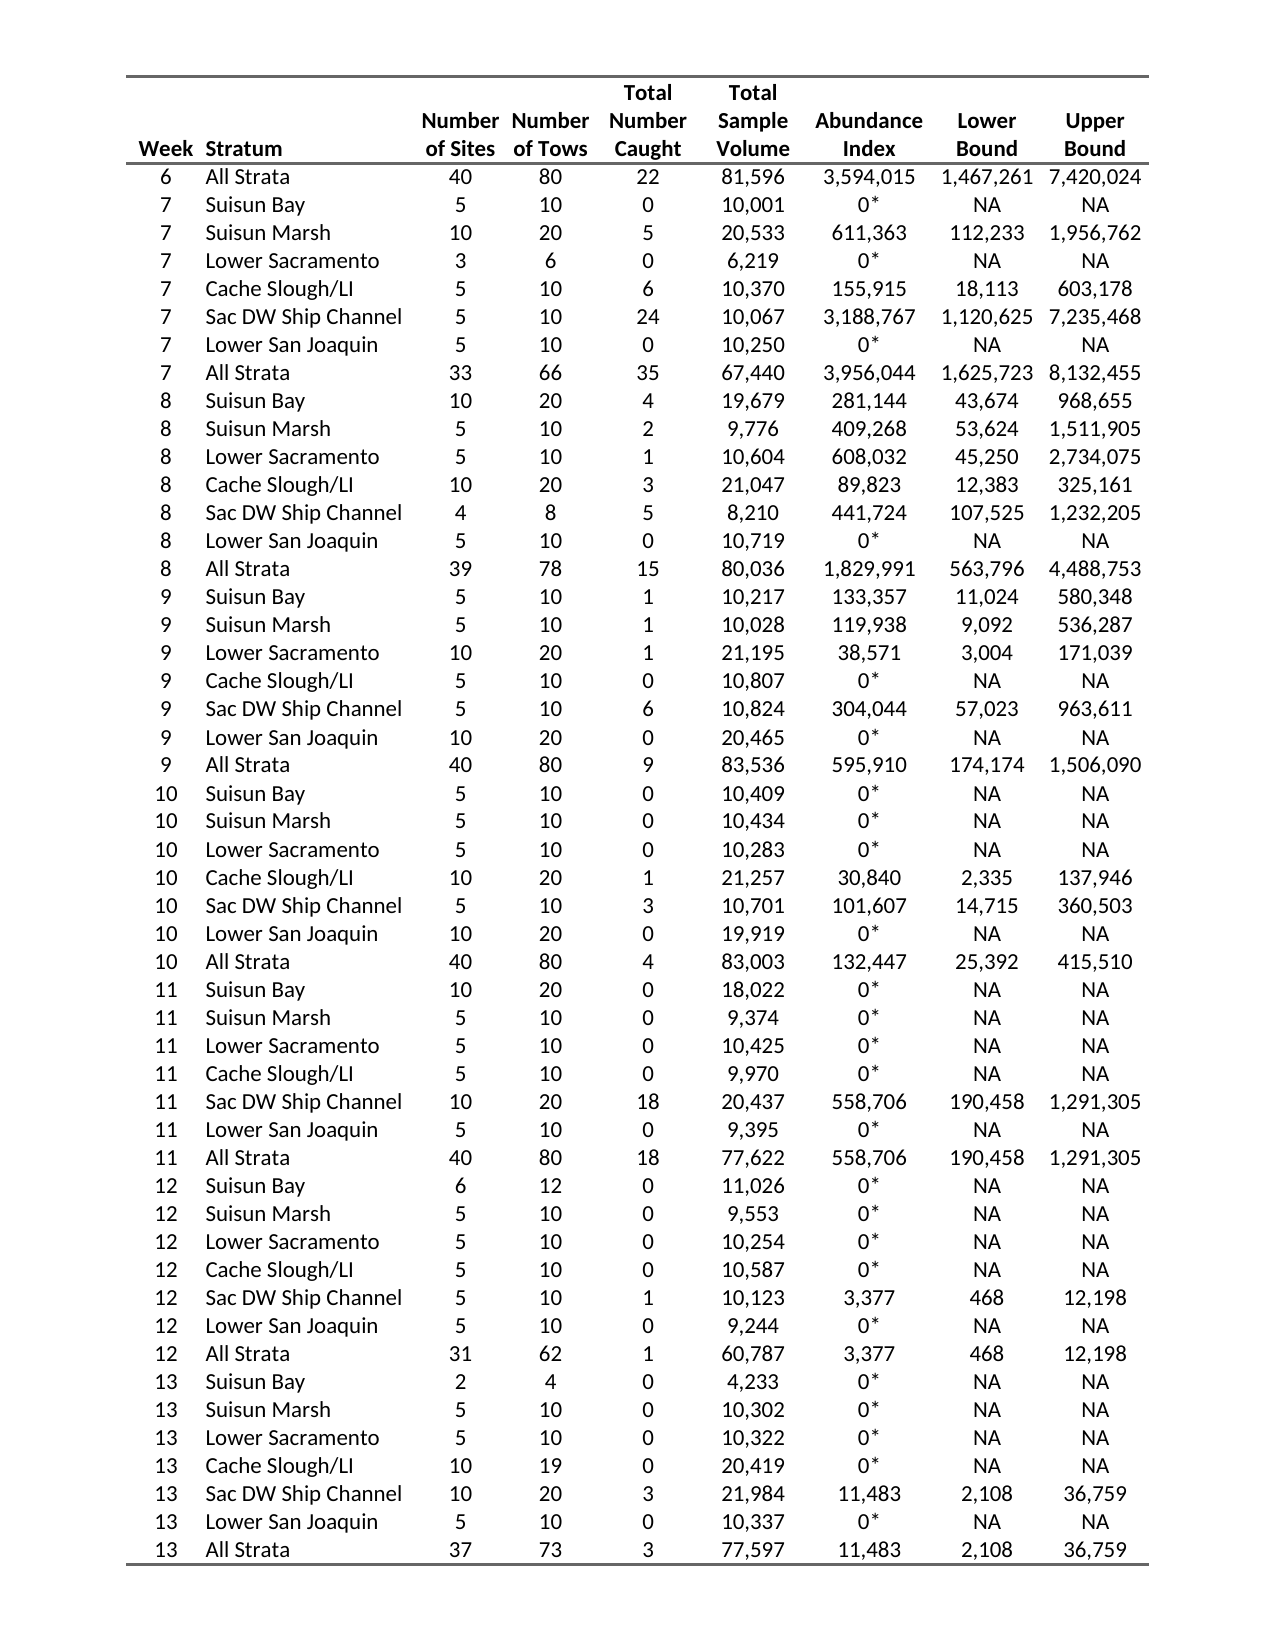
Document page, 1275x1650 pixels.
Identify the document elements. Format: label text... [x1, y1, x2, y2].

table_cell 20 [505, 1479, 595, 1507]
table_cell 10 [505, 526, 595, 554]
table_cell 19,919 [700, 919, 805, 947]
table_cell 10 [505, 1003, 595, 1031]
table_cell NA [933, 1311, 1041, 1339]
table_cell NA [1041, 1367, 1149, 1395]
table_cell Lower San Joaquin [205, 919, 415, 947]
table_cell 10 [415, 919, 505, 947]
table_cell 9,244 [700, 1311, 805, 1339]
table_cell 415,510 [1041, 947, 1149, 975]
table_cell NA [1041, 190, 1149, 218]
table_cell NA [933, 1059, 1041, 1087]
table_cell 19 [505, 1451, 595, 1479]
table_cell 5 [415, 1031, 505, 1059]
table_cell 11 [126, 1115, 205, 1143]
table_cell 190,458 [933, 1143, 1041, 1171]
table_cell 3 [595, 1535, 700, 1563]
table_cell 4,488,753 [1041, 555, 1149, 582]
table_cell 18 [595, 1143, 700, 1171]
table_cell 10 [505, 1283, 595, 1311]
table_cell 10 [126, 863, 205, 891]
table_header Abundance Index [805, 78, 933, 162]
table_cell 4 [505, 1367, 595, 1395]
table_cell Lower Sacramento [205, 1031, 415, 1059]
table_cell Suisun Bay [205, 779, 415, 807]
table_cell 10 [505, 807, 595, 835]
table_cell 8 [126, 386, 205, 414]
table_cell NA [1041, 779, 1149, 807]
table_cell NA [1041, 1227, 1149, 1255]
table_cell NA [933, 779, 1041, 807]
table_cell 1 [595, 611, 700, 638]
table_cell 174,174 [933, 751, 1041, 779]
table_cell 78 [505, 555, 595, 582]
table_cell NA [933, 1423, 1041, 1451]
table_cell 0* [805, 779, 933, 807]
table_cell 5 [415, 667, 505, 694]
table_cell 0* [805, 1367, 933, 1395]
table_cell 38,571 [805, 639, 933, 667]
table_cell 2 [595, 414, 700, 442]
table_cell 10 [126, 947, 205, 975]
table_cell 0 [595, 667, 700, 694]
table_cell 62 [505, 1339, 595, 1367]
table_cell 0 [595, 246, 700, 274]
table_cell 0* [805, 1507, 933, 1535]
table_cell 0 [595, 1507, 700, 1535]
table_cell 3 [595, 470, 700, 498]
table_cell Lower San Joaquin [205, 1311, 415, 1339]
table_cell 20 [505, 975, 595, 1003]
table_cell All Strata [205, 947, 415, 975]
table_cell 0* [805, 1003, 933, 1031]
table_cell Cache Slough/LI [205, 274, 415, 302]
table_cell 21,195 [700, 639, 805, 667]
table_cell 12,198 [1041, 1283, 1149, 1311]
table_cell 10 [505, 835, 595, 863]
table_cell 30,840 [805, 863, 933, 891]
table_cell 468 [933, 1283, 1041, 1311]
table_cell Lower San Joaquin [205, 526, 415, 554]
table_cell 10,604 [700, 443, 805, 470]
table_cell Cache Slough/LI [205, 1255, 415, 1283]
table_cell 10 [505, 330, 595, 358]
table_cell Lower Sacramento [205, 835, 415, 863]
table_cell 10,409 [700, 779, 805, 807]
table_cell 0 [595, 975, 700, 1003]
table_cell 0 [595, 835, 700, 863]
table_cell 0* [805, 526, 933, 554]
table_cell NA [1041, 1003, 1149, 1031]
table_cell NA [933, 330, 1041, 358]
table_cell 2,335 [933, 863, 1041, 891]
table_cell 10,587 [700, 1255, 805, 1283]
table_cell 10,322 [700, 1423, 805, 1451]
table_cell 67,440 [700, 358, 805, 386]
table_cell 9 [126, 611, 205, 638]
table_cell NA [1041, 1507, 1149, 1535]
table_cell Suisun Bay [205, 1367, 415, 1395]
table_cell 5 [595, 499, 700, 526]
table_cell 5 [415, 835, 505, 863]
table_cell 10,719 [700, 526, 805, 554]
table_cell Cache Slough/LI [205, 863, 415, 891]
table_cell 10 [505, 667, 595, 694]
table_cell 1 [595, 1339, 700, 1367]
table_cell 10,701 [700, 891, 805, 919]
table_cell 5 [415, 302, 505, 330]
table_cell 1 [595, 1283, 700, 1311]
table_cell 10 [505, 1311, 595, 1339]
table_cell 1 [595, 639, 700, 667]
table_cell 5 [415, 443, 505, 470]
table_cell 5 [415, 1115, 505, 1143]
table_cell 81,596 [700, 165, 805, 190]
table_cell Suisun Marsh [205, 414, 415, 442]
table_cell NA [1041, 919, 1149, 947]
table_cell 8 [126, 443, 205, 470]
table_cell 10 [505, 1255, 595, 1283]
table_header Stratum [205, 78, 415, 162]
table_cell All Strata [205, 555, 415, 582]
table_cell 1,511,905 [1041, 414, 1149, 442]
table_cell 53,624 [933, 414, 1041, 442]
table_cell NA [933, 975, 1041, 1003]
table_cell 10 [505, 1227, 595, 1255]
table_cell 0 [595, 1171, 700, 1199]
table_cell 0* [805, 723, 933, 751]
table_cell 0* [805, 1451, 933, 1479]
table_cell 9,374 [700, 1003, 805, 1031]
table_cell 12 [126, 1311, 205, 1339]
table_header Number of Tows [505, 78, 595, 162]
table_cell 0* [805, 835, 933, 863]
table_cell 12 [126, 1339, 205, 1367]
table_cell 536,287 [1041, 611, 1149, 638]
table_cell 155,915 [805, 274, 933, 302]
table_cell 21,047 [700, 470, 805, 498]
table_cell NA [933, 526, 1041, 554]
table_cell 0 [595, 1199, 700, 1227]
table_cell All Strata [205, 1535, 415, 1563]
table_cell All Strata [205, 1339, 415, 1367]
table_cell 9 [126, 583, 205, 611]
table_cell 10,250 [700, 330, 805, 358]
table_cell 13 [126, 1451, 205, 1479]
table_cell 20 [505, 919, 595, 947]
table_cell 6 [415, 1171, 505, 1199]
table_cell 8,132,455 [1041, 358, 1149, 386]
table_cell 0 [595, 1003, 700, 1031]
table_cell 10 [505, 695, 595, 723]
table_cell 10,302 [700, 1395, 805, 1423]
table_cell 1 [595, 583, 700, 611]
table_cell 5 [415, 1283, 505, 1311]
table_cell 11,026 [700, 1171, 805, 1199]
table_cell 7,420,024 [1041, 165, 1149, 190]
table_cell 8 [505, 499, 595, 526]
table_cell 11 [126, 1031, 205, 1059]
table_cell Suisun Bay [205, 583, 415, 611]
table_cell 5 [415, 1003, 505, 1031]
table_cell 0 [595, 1031, 700, 1059]
table_cell 0 [595, 190, 700, 218]
table_cell 10,337 [700, 1507, 805, 1535]
table_cell 8 [126, 555, 205, 582]
table_cell 10 [505, 583, 595, 611]
table_cell 3 [415, 246, 505, 274]
table_cell NA [1041, 1171, 1149, 1199]
table_cell Suisun Marsh [205, 807, 415, 835]
table_cell 10,807 [700, 667, 805, 694]
table_cell 11 [126, 1087, 205, 1115]
table_cell 3,377 [805, 1339, 933, 1367]
table_cell 18 [595, 1087, 700, 1115]
table_cell 0* [805, 975, 933, 1003]
table_cell 0 [595, 1451, 700, 1479]
table_cell Suisun Marsh [205, 218, 415, 246]
table_cell 409,268 [805, 414, 933, 442]
table_cell 0* [805, 1311, 933, 1339]
table_cell NA [933, 1367, 1041, 1395]
table_cell 10 [415, 1451, 505, 1479]
table_cell NA [933, 919, 1041, 947]
table_cell 3 [595, 1479, 700, 1507]
table_cell 9 [126, 639, 205, 667]
table_cell All Strata [205, 165, 415, 190]
table_cell NA [1041, 835, 1149, 863]
table_cell 10 [505, 1507, 595, 1535]
table_cell 10 [415, 975, 505, 1003]
table_cell 10 [505, 891, 595, 919]
table_cell NA [933, 1507, 1041, 1535]
table_cell 10 [126, 891, 205, 919]
table_cell 80 [505, 165, 595, 190]
table_cell 45,250 [933, 443, 1041, 470]
table_cell NA [933, 667, 1041, 694]
table_cell 10,067 [700, 302, 805, 330]
table_cell 0* [805, 1171, 933, 1199]
table_cell 10,283 [700, 835, 805, 863]
table_cell 9,553 [700, 1199, 805, 1227]
table_cell 77,622 [700, 1143, 805, 1171]
table_cell 5 [415, 1199, 505, 1227]
table_cell NA [1041, 1199, 1149, 1227]
table_cell 10 [505, 611, 595, 638]
table_cell 10 [415, 723, 505, 751]
table_cell 360,503 [1041, 891, 1149, 919]
table_cell NA [1041, 1451, 1149, 1479]
table_cell 3,004 [933, 639, 1041, 667]
table_cell 5 [415, 1311, 505, 1339]
table_cell NA [1041, 1255, 1149, 1283]
table_cell 11 [126, 1059, 205, 1087]
table_cell 36,759 [1041, 1479, 1149, 1507]
table_cell 0* [805, 807, 933, 835]
table_cell 968,655 [1041, 386, 1149, 414]
table_cell 10 [505, 1059, 595, 1087]
table_cell 0 [595, 1059, 700, 1087]
table_cell NA [933, 1227, 1041, 1255]
table_cell 0* [805, 1395, 933, 1423]
table_cell 10 [505, 443, 595, 470]
table_cell Cache Slough/LI [205, 667, 415, 694]
table_cell 10,217 [700, 583, 805, 611]
table_cell 603,178 [1041, 274, 1149, 302]
table_cell 101,607 [805, 891, 933, 919]
table_cell 9,776 [700, 414, 805, 442]
table_cell 10 [505, 1115, 595, 1143]
table_cell 0 [595, 330, 700, 358]
table_cell 563,796 [933, 555, 1041, 582]
table_cell 1,467,261 [933, 165, 1041, 190]
table_cell 963,611 [1041, 695, 1149, 723]
table_cell 0 [595, 779, 700, 807]
table_cell 10 [126, 835, 205, 863]
table_cell 9 [126, 751, 205, 779]
table_cell 9,970 [700, 1059, 805, 1087]
table_cell NA [1041, 1423, 1149, 1451]
table_cell 11,483 [805, 1479, 933, 1507]
table_cell 325,161 [1041, 470, 1149, 498]
table_cell 20,533 [700, 218, 805, 246]
table_cell 1,625,723 [933, 358, 1041, 386]
table_cell 0* [805, 1199, 933, 1227]
table_cell 3,188,767 [805, 302, 933, 330]
table_cell 558,706 [805, 1143, 933, 1171]
table_cell Suisun Marsh [205, 1395, 415, 1423]
table_cell 8 [126, 499, 205, 526]
table_cell 5 [415, 611, 505, 638]
table_cell 1,506,090 [1041, 751, 1149, 779]
table_cell 11,024 [933, 583, 1041, 611]
table_cell 80 [505, 751, 595, 779]
table_cell 2 [415, 1367, 505, 1395]
table_cell Suisun Bay [205, 386, 415, 414]
table_cell 0* [805, 190, 933, 218]
table_cell 10 [415, 470, 505, 498]
table_cell 24 [595, 302, 700, 330]
table_cell 77,597 [700, 1535, 805, 1563]
table_cell Sac DW Ship Channel [205, 302, 415, 330]
table_cell 0 [595, 1423, 700, 1451]
table_cell 7 [126, 274, 205, 302]
table_header Week [126, 78, 205, 162]
table_cell 4,233 [700, 1367, 805, 1395]
table_cell Lower Sacramento [205, 1423, 415, 1451]
table_cell 10 [415, 1479, 505, 1507]
table_cell 18,113 [933, 274, 1041, 302]
table_cell 7 [126, 190, 205, 218]
table_cell 608,032 [805, 443, 933, 470]
table_cell NA [933, 190, 1041, 218]
table_cell 36,759 [1041, 1535, 1149, 1563]
table_cell 9 [126, 667, 205, 694]
table_cell 3,594,015 [805, 165, 933, 190]
table_cell Lower Sacramento [205, 246, 415, 274]
table_cell 8 [126, 470, 205, 498]
table_cell 468 [933, 1339, 1041, 1367]
table_cell 0 [595, 723, 700, 751]
table_cell 281,144 [805, 386, 933, 414]
table_cell Lower San Joaquin [205, 330, 415, 358]
table_cell 10,001 [700, 190, 805, 218]
table_cell 83,536 [700, 751, 805, 779]
table_cell Sac DW Ship Channel [205, 695, 415, 723]
table_cell 35 [595, 358, 700, 386]
table_cell 137,946 [1041, 863, 1149, 891]
table_cell 7 [126, 246, 205, 274]
table_cell Lower San Joaquin [205, 723, 415, 751]
table_cell 7 [126, 218, 205, 246]
table_cell 2,108 [933, 1535, 1041, 1563]
table_cell 0 [595, 526, 700, 554]
table_cell 132,447 [805, 947, 933, 975]
table_cell 12 [126, 1283, 205, 1311]
table_cell 15 [595, 555, 700, 582]
table_cell 9,395 [700, 1115, 805, 1143]
table_cell 13 [126, 1367, 205, 1395]
table_cell 10 [126, 807, 205, 835]
table_cell 12,383 [933, 470, 1041, 498]
table_cell 11 [126, 1143, 205, 1171]
table_cell NA [1041, 526, 1149, 554]
table_cell 6,219 [700, 246, 805, 274]
table_cell 0* [805, 330, 933, 358]
table_cell 10 [505, 190, 595, 218]
table_cell 5 [415, 1507, 505, 1535]
table_cell 20 [505, 639, 595, 667]
table_cell 5 [415, 330, 505, 358]
table_cell 73 [505, 1535, 595, 1563]
table_cell 10 [126, 919, 205, 947]
table_cell 13 [126, 1479, 205, 1507]
table_cell Suisun Marsh [205, 1199, 415, 1227]
table_cell 0 [595, 1395, 700, 1423]
table_cell Suisun Bay [205, 975, 415, 1003]
table_cell 112,233 [933, 218, 1041, 246]
table_cell NA [933, 1395, 1041, 1423]
table_cell 10,370 [700, 274, 805, 302]
table_header Upper Bound [1041, 78, 1149, 162]
table_cell 5 [415, 1227, 505, 1255]
table_cell 9 [126, 723, 205, 751]
table_cell 4 [595, 947, 700, 975]
table_cell 1,120,625 [933, 302, 1041, 330]
table_cell 10,824 [700, 695, 805, 723]
table_cell 7 [126, 302, 205, 330]
table_cell NA [1041, 1031, 1149, 1059]
table_cell 10 [505, 1031, 595, 1059]
table_cell 5 [415, 526, 505, 554]
table_cell NA [1041, 807, 1149, 835]
table_cell 33 [415, 358, 505, 386]
table_cell 1,291,305 [1041, 1087, 1149, 1115]
table_cell 0* [805, 1423, 933, 1451]
table_header Total Number Caught [595, 78, 700, 162]
table_cell 10 [505, 1395, 595, 1423]
table_cell 0 [595, 1115, 700, 1143]
table_cell 6 [595, 695, 700, 723]
table_cell Lower Sacramento [205, 1227, 415, 1255]
table_cell 10 [505, 414, 595, 442]
table_cell 0* [805, 1115, 933, 1143]
table_cell 11 [126, 1003, 205, 1031]
table_cell 6 [595, 274, 700, 302]
table_cell 66 [505, 358, 595, 386]
table_cell 19,679 [700, 386, 805, 414]
table_cell All Strata [205, 358, 415, 386]
table_cell 37 [415, 1535, 505, 1563]
table_cell 558,706 [805, 1087, 933, 1115]
table_cell 11 [126, 975, 205, 1003]
table_cell 89,823 [805, 470, 933, 498]
table_cell Suisun Marsh [205, 611, 415, 638]
table_cell NA [933, 835, 1041, 863]
table_cell 60,787 [700, 1339, 805, 1367]
table_cell 1 [595, 443, 700, 470]
table_cell Sac DW Ship Channel [205, 1087, 415, 1115]
table_cell 1,232,205 [1041, 499, 1149, 526]
table_cell 5 [415, 891, 505, 919]
table_cell 8,210 [700, 499, 805, 526]
table_cell 7 [126, 358, 205, 386]
table_cell NA [933, 1255, 1041, 1283]
table_cell 13 [126, 1395, 205, 1423]
table_cell 580,348 [1041, 583, 1149, 611]
table_cell 10,425 [700, 1031, 805, 1059]
table_cell 0* [805, 1255, 933, 1283]
table_cell 0 [595, 1227, 700, 1255]
table_cell NA [1041, 1395, 1149, 1423]
table_cell 0 [595, 1255, 700, 1283]
table_cell Lower Sacramento [205, 639, 415, 667]
table_cell 5 [415, 583, 505, 611]
table_cell 5 [415, 807, 505, 835]
table_cell Lower San Joaquin [205, 1115, 415, 1143]
table_cell NA [933, 807, 1041, 835]
table_cell 6 [505, 246, 595, 274]
table_cell 12 [126, 1199, 205, 1227]
table_cell NA [1041, 975, 1149, 1003]
table_cell Cache Slough/LI [205, 470, 415, 498]
table_cell NA [933, 1115, 1041, 1143]
table_cell NA [933, 1003, 1041, 1031]
table_cell 171,039 [1041, 639, 1149, 667]
table_cell 5 [415, 414, 505, 442]
table_cell NA [933, 246, 1041, 274]
table_cell 5 [415, 1395, 505, 1423]
table_cell 31 [415, 1339, 505, 1367]
table_cell NA [1041, 667, 1149, 694]
table_cell 12 [126, 1171, 205, 1199]
table_cell 25,392 [933, 947, 1041, 975]
table_header Total Sample Volume [700, 78, 805, 162]
table_cell 57,023 [933, 695, 1041, 723]
table_cell 40 [415, 165, 505, 190]
table_cell 83,003 [700, 947, 805, 975]
table_cell NA [1041, 1059, 1149, 1087]
table_cell 0* [805, 667, 933, 694]
table_cell 80,036 [700, 555, 805, 582]
table_cell 80 [505, 947, 595, 975]
table_cell 20,437 [700, 1087, 805, 1115]
table_cell 5 [415, 274, 505, 302]
table_cell 14,715 [933, 891, 1041, 919]
table_cell 20,465 [700, 723, 805, 751]
table_cell 20 [505, 386, 595, 414]
table_cell 10,434 [700, 807, 805, 835]
table_cell 11,483 [805, 1535, 933, 1563]
table_cell 5 [415, 1255, 505, 1283]
table_cell 0 [595, 1311, 700, 1339]
table_cell NA [933, 1031, 1041, 1059]
table_cell 9 [595, 751, 700, 779]
table_cell 43,674 [933, 386, 1041, 414]
table_cell Suisun Bay [205, 1171, 415, 1199]
table_cell 3,956,044 [805, 358, 933, 386]
table_cell 595,910 [805, 751, 933, 779]
table_cell 5 [415, 695, 505, 723]
table_cell 5 [595, 218, 700, 246]
table_cell 1,291,305 [1041, 1143, 1149, 1171]
table_cell 40 [415, 947, 505, 975]
table_cell 3 [595, 891, 700, 919]
table_cell 6 [126, 165, 205, 190]
table_cell 10 [505, 302, 595, 330]
table_cell 3,377 [805, 1283, 933, 1311]
table_cell 5 [415, 190, 505, 218]
table_cell Suisun Bay [205, 190, 415, 218]
table_cell 8 [126, 414, 205, 442]
table_cell 10 [505, 1423, 595, 1451]
table_cell NA [1041, 723, 1149, 751]
table_cell 21,257 [700, 863, 805, 891]
table_cell 0 [595, 919, 700, 947]
table_cell 0 [595, 1367, 700, 1395]
table_cell 1,829,991 [805, 555, 933, 582]
table_cell 20 [505, 723, 595, 751]
table_cell 10,123 [700, 1283, 805, 1311]
table_cell 9 [126, 695, 205, 723]
table_cell NA [933, 1171, 1041, 1199]
table_cell 8 [126, 526, 205, 554]
table_cell Lower San Joaquin [205, 1507, 415, 1535]
table_cell 10 [505, 274, 595, 302]
table_cell 10 [415, 1087, 505, 1115]
table_cell 133,357 [805, 583, 933, 611]
table_cell 0* [805, 1031, 933, 1059]
table_cell 4 [595, 386, 700, 414]
table_cell 12 [505, 1171, 595, 1199]
table_cell 9,092 [933, 611, 1041, 638]
table_cell All Strata [205, 751, 415, 779]
table_cell 2,734,075 [1041, 443, 1149, 470]
table_cell 10 [415, 639, 505, 667]
table_header Number of Sites [415, 78, 505, 162]
table_cell Sac DW Ship Channel [205, 891, 415, 919]
table_cell 304,044 [805, 695, 933, 723]
table_cell 20,419 [700, 1451, 805, 1479]
table_cell All Strata [205, 1143, 415, 1171]
table_cell 20 [505, 863, 595, 891]
table_cell 13 [126, 1535, 205, 1563]
table_cell 0* [805, 919, 933, 947]
table_cell 10 [415, 386, 505, 414]
table_cell 10,254 [700, 1227, 805, 1255]
table_cell 611,363 [805, 218, 933, 246]
table_cell NA [933, 723, 1041, 751]
table_cell NA [1041, 330, 1149, 358]
table_cell 18,022 [700, 975, 805, 1003]
table_cell 0 [595, 807, 700, 835]
table_cell 13 [126, 1507, 205, 1535]
table_cell NA [933, 1199, 1041, 1227]
table_cell 80 [505, 1143, 595, 1171]
table_cell NA [1041, 246, 1149, 274]
table_cell 40 [415, 1143, 505, 1171]
table_cell Suisun Marsh [205, 1003, 415, 1031]
table_header Lower Bound [933, 78, 1041, 162]
table_cell 40 [415, 751, 505, 779]
table_cell 12 [126, 1255, 205, 1283]
table_cell 13 [126, 1423, 205, 1451]
table_cell 7,235,468 [1041, 302, 1149, 330]
table_cell 21,984 [700, 1479, 805, 1507]
table_cell 10 [505, 1199, 595, 1227]
table_cell 10 [415, 863, 505, 891]
table_cell Sac DW Ship Channel [205, 499, 415, 526]
table_cell Sac DW Ship Channel [205, 1479, 415, 1507]
table_cell NA [1041, 1115, 1149, 1143]
table_cell 1 [595, 863, 700, 891]
table_cell 10 [505, 779, 595, 807]
table_cell 5 [415, 1059, 505, 1087]
table_cell Cache Slough/LI [205, 1059, 415, 1087]
table_cell NA [933, 1451, 1041, 1479]
table_cell 22 [595, 165, 700, 190]
table_cell 2,108 [933, 1479, 1041, 1507]
table_cell 12 [126, 1227, 205, 1255]
table_cell 10,028 [700, 611, 805, 638]
table_cell 4 [415, 499, 505, 526]
table_cell 20 [505, 1087, 595, 1115]
table_cell 1,956,762 [1041, 218, 1149, 246]
table_cell 0* [805, 1059, 933, 1087]
table_cell 0* [805, 1227, 933, 1255]
table_cell 10 [415, 218, 505, 246]
table_cell Sac DW Ship Channel [205, 1283, 415, 1311]
table_cell 20 [505, 470, 595, 498]
table_cell 190,458 [933, 1087, 1041, 1115]
table_cell 5 [415, 779, 505, 807]
table_cell 107,525 [933, 499, 1041, 526]
table_cell NA [1041, 1311, 1149, 1339]
table_cell 441,724 [805, 499, 933, 526]
table_cell 119,938 [805, 611, 933, 638]
table_cell Cache Slough/LI [205, 1451, 415, 1479]
table_cell 5 [415, 1423, 505, 1451]
table_cell 7 [126, 330, 205, 358]
table_cell Lower Sacramento [205, 443, 415, 470]
table_cell 10 [126, 779, 205, 807]
table_cell 20 [505, 218, 595, 246]
table_cell 0* [805, 246, 933, 274]
table_cell 39 [415, 555, 505, 582]
table_cell 12,198 [1041, 1339, 1149, 1367]
